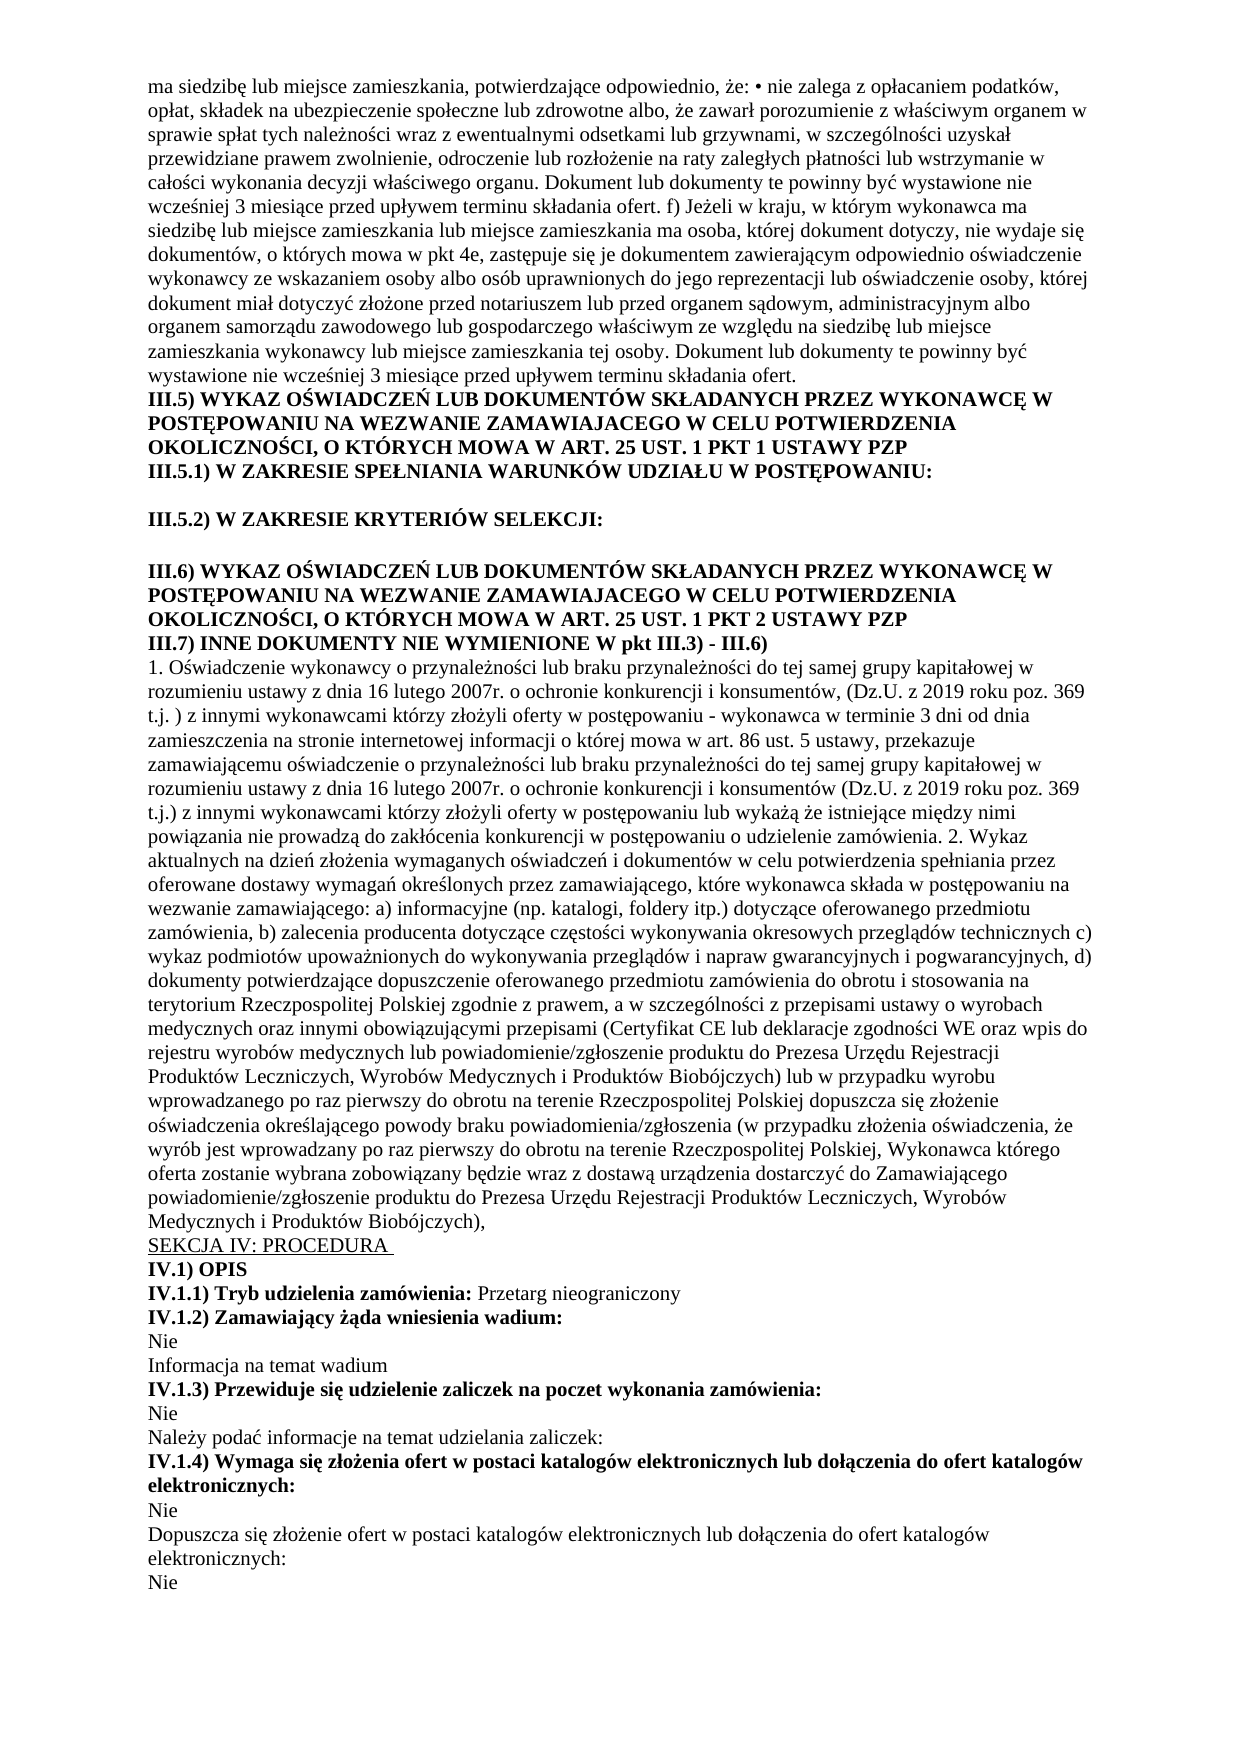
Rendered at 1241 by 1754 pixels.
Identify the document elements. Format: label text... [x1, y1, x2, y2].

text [148, 74, 1093, 387]
text IV.1) OPIS IV.1.1) Tryb udzielenia zamówienia: Przetarg nieograniczony IV.1.2) Zamawiający żąda wniesienia wadium: [148, 1257, 1093, 1329]
text III.5) WYKAZ OŚWIADCZEŃ LUB DOKUMENTÓW SKŁADANYCH PRZEZ WYKONAWCĘ W POSTĘPOWANIU NA WEZWANIE ZAMAWIAJACEGO W CELU POTWIERDZENIA OKOLICZNOŚCI, O KTÓRYCH MOWA W ART. 25 UST. 1 PKT 1 USTAWY PZP [148, 387, 1093, 459]
text III.5.1) W ZAKRESIE SPEŁNIANIA WARUNKÓW UDZIAŁU W POSTĘPOWANIU: III.5.2) W ZAKRESIE KRYTERIÓW SELEKCJI: [148, 459, 1093, 559]
text SEKCJA IV: PROCEDURA [148, 1233, 1093, 1257]
text III.6) WYKAZ OŚWIADCZEŃ LUB DOKUMENTÓW SKŁADANYCH PRZEZ WYKONAWCĘ W POSTĘPOWANIU NA WEZWANIE ZAMAWIAJACEGO W CELU POTWIERDZENIA OKOLICZNOŚCI, O KTÓRYCH MOWA W ART. 25 UST. 1 PKT 2 USTAWY PZP [148, 559, 1093, 631]
text Nie Informacja na temat wadium IV.1.3) Przewiduje się udzielenie zaliczek na poczet wykonania zamówienia: [148, 1329, 1093, 1401]
text 1. Oświadczenie wykonawcy o przynależności lub braku przynależności do tej samej grupy kapitałowej w rozumieniu ustawy z dnia 16 lutego 2007r. o ochronie konkurencji i konsumentów, (Dz.U. z 2019 roku poz. 369 t.j. ) z innymi wykonawcami którzy złożyli oferty w postępowaniu - wykonawca w terminie 3 dni od dnia zamieszczenia na stronie internetowej informacji o której mowa w art. 86 ust. 5 ustawy, przekazuje zamawiającemu oświadczenie o przynależności lub braku przynależności do tej samej grupy kapitałowej w rozumieniu ustawy z dnia 16 lutego 2007r. o ochronie konkurencji i konsumentów (Dz.U. z 2019 roku poz. 369 t.j.) z innymi wykonawcami którzy złożyli oferty w postępowaniu lub wykażą że istniejące między nimi powiązania nie prowadzą do zakłócenia konkurencji w postępowaniu o udzielenie zamówienia. 2. Wykaz aktualnych na dzień złożenia wymaganych oświadczeń i dokumentów w celu potwierdzenia spełniania przez oferowane dostawy wymagań określonych przez zamawiającego, które wykonawca składa w postępowaniu na wezwanie zamawiającego: a) informacyjne (np. katalogi, foldery itp.) dotyczące oferowanego przedmiotu zamówienia, b) zalecenia producenta dotyczące częstości wykonywania okresowych przeglądów technicznych c) wykaz podmiotów upoważnionych do wykonywania przeglądów i napraw gwarancyjnych i pogwarancyjnych, d) dokumenty potwierdzające dopuszczenie oferowanego przedmiotu zamówienia do obrotu i stosowania na terytorium Rzeczpospolitej Polskiej zgodnie z prawem, a w szczególności z przepisami ustawy o wyrobach medycznych oraz innymi obowiązującymi przepisami (Certyfikat CE lub deklaracje zgodności WE oraz wpis do rejestru wyrobów medycznych lub powiadomienie/zgłoszenie produktu do Prezesa Urzędu Rejestracji Produktów Leczniczych, Wyrobów Medycznych i Produktów Biobójczych) lub w przypadku wyrobu wprowadzanego po raz pierwszy do obrotu na terenie Rzeczpospolitej Polskiej dopuszcza się złożenie oświadczenia określającego powody braku powiadomienia/zgłoszenia (w przypadku złożenia oświadczenia, że wyrób jest wprowadzany po raz pierwszy do obrotu na terenie Rzeczpospolitej Polskiej, Wykonawca którego oferta zostanie wybrana zobowiązany będzie wraz z dostawą urządzenia dostarczyć do Zamawiającego powiadomienie/zgłoszenie produktu do Prezesa Urzędu Rejestracji Produktów Leczniczych, Wyrobów Medycznych i Produktów Biobójczych), [148, 655, 1093, 1233]
text Nie Należy podać informacje na temat udzielania zaliczek: IV.1.4) Wymaga się złożenia ofert w postaci katalogów elektronicznych lub dołączenia do ofert katalogów elektronicznych: [148, 1401, 1093, 1497]
text III.7) INNE DOKUMENTY NIE WYMIENIONE W pkt III.3) - III.6) [148, 631, 1093, 655]
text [148, 1497, 1093, 1594]
